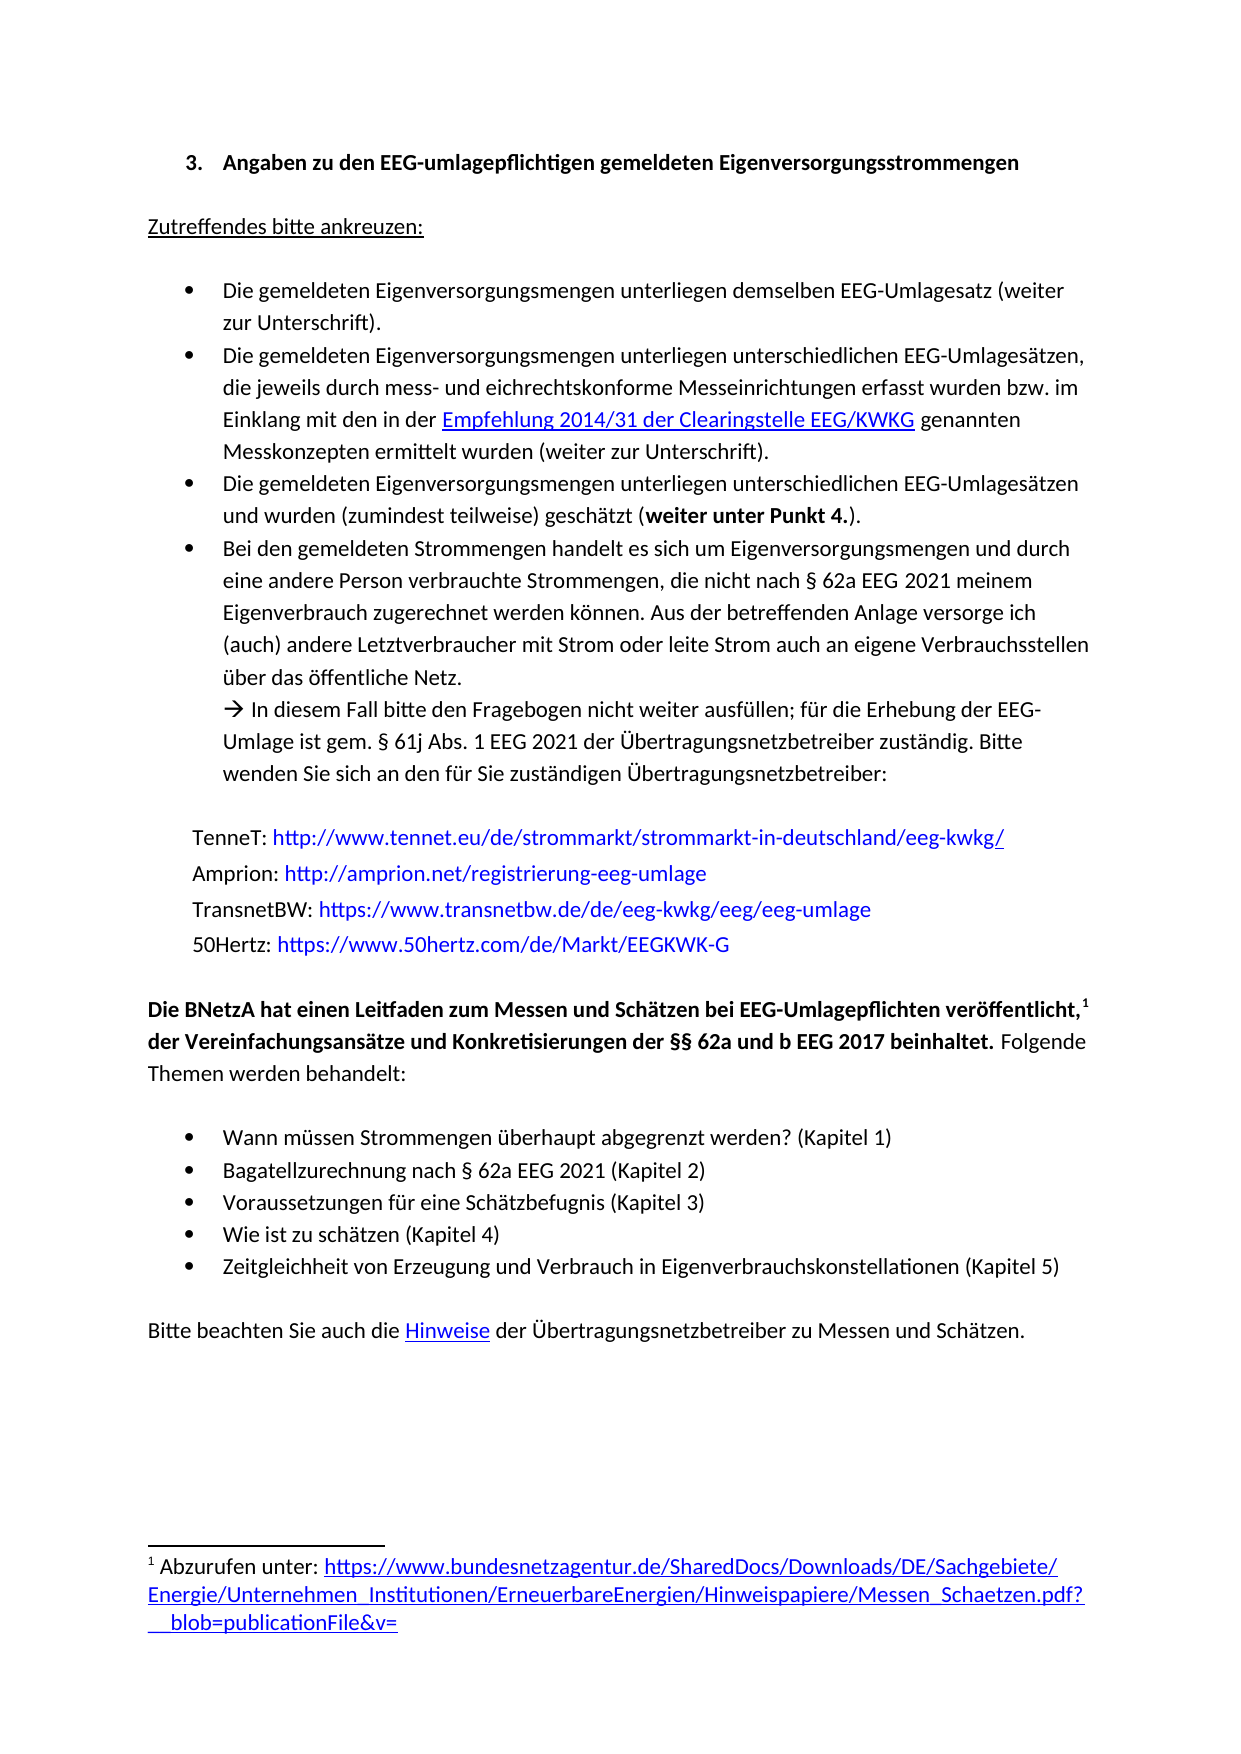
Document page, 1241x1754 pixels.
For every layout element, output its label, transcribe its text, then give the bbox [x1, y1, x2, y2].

text Amprion: http://amprion.net/registrierung-eeg-umlage [148, 859, 1093, 887]
text Zutreffendes bitte ankreuzen: [148, 212, 1093, 240]
text Bitte beachten Sie auch die Hinweise der Übertragungsnetzbetreiber zu Messen und Schätzen. [148, 1317, 1093, 1345]
list Bei den gemeldeten Strommengen handelt es sich um Eigenversorgungsmengen und durch eine andere Person verbrauchte Strommengen, die nicht nach § 62a EEG 2021 meinem Eigenverbrauch zugerechnet werden können. Aus der betreffenden Anlage versorge ich (auch) andere Letztverbraucher mit Strom oder leite Strom auch an eigene Verbrauchsstellen über das öffentliche Netz. In diesem Fall bitte den Fragebogen nicht weiter ausfüllen; für die Erhebung der EEG-Umlage ist gem. § 61j Abs. 1 EEG 2021 der Übertragungsnetzbetreiber zuständig. Bitte wenden Sie sich an den für Sie zuständigen Übertragungsnetzbetreiber: [185, 534, 1093, 787]
text 50Hertz: https://www.50hertz.com/de/Markt/EEGKWK-G [192, 930, 1095, 958]
text TenneT: http://www.tennet.eu/de/strommarkt/strommarkt-in-deutschland/eeg-kwkg/ [148, 823, 1093, 852]
list Die gemeldeten Eigenversorgungsmengen unterliegen unterschiedlichen EEG-Umlagesätzen und wurden (zumindest teilweise) geschätzt (weiter unter Punkt 4.). [185, 469, 1093, 530]
list Voraussetzungen für eine Schätzbefugnis (Kapitel 3) [185, 1188, 1093, 1216]
list Wann müssen Strommengen überhaupt abgegrenzt werden? (Kapitel 1) [185, 1123, 1093, 1152]
text TransnetBW: https://www.transnetbw.de/de/eeg-kwkg/eeg/eeg-umlage [148, 895, 1093, 923]
list Bagatellzurechnung nach § 62a EEG 2021 (Kapitel 2) [185, 1156, 1093, 1184]
list Die gemeldeten Eigenversorgungsmengen unterliegen demselben EEG-Umlagesatz (weiter zur Unterschrift). [185, 276, 1093, 337]
list Wie ist zu schätzen (Kapitel 4) [185, 1220, 1093, 1248]
text Die BNetzA hat einen Leitfaden zum Messen und Schätzen bei EEG-Umlagepflichten veröffentlicht, der Vereinfachungsansätze und Konkretisierungen der §§ 62a und b EEG 2017 beinhaltet. Folgende Themen werden behandelt: [148, 995, 1093, 1087]
list Zeitgleichheit von Erzeugung und Verbrauch in Eigenverbrauchskonstellationen (Kapitel 5) [185, 1252, 1093, 1280]
list Die gemeldeten Eigenversorgungsmengen unterliegen unterschiedlichen EEG-Umlagesätzen, die jeweils durch mess- und eichrechtskonforme Messeinrichtungen erfasst wurden bzw. im Einklang mit den in der Empfehlung 2014/31 der Clearingstelle EEG/KWKG genannten Messkonzepten ermittelt wurden (weiter zur Unterschrift). [185, 341, 1093, 465]
subtitle Angaben zu den EEG-umlagepflichtigen gemeldeten Eigenversorgungsstrommengen [185, 148, 1093, 176]
